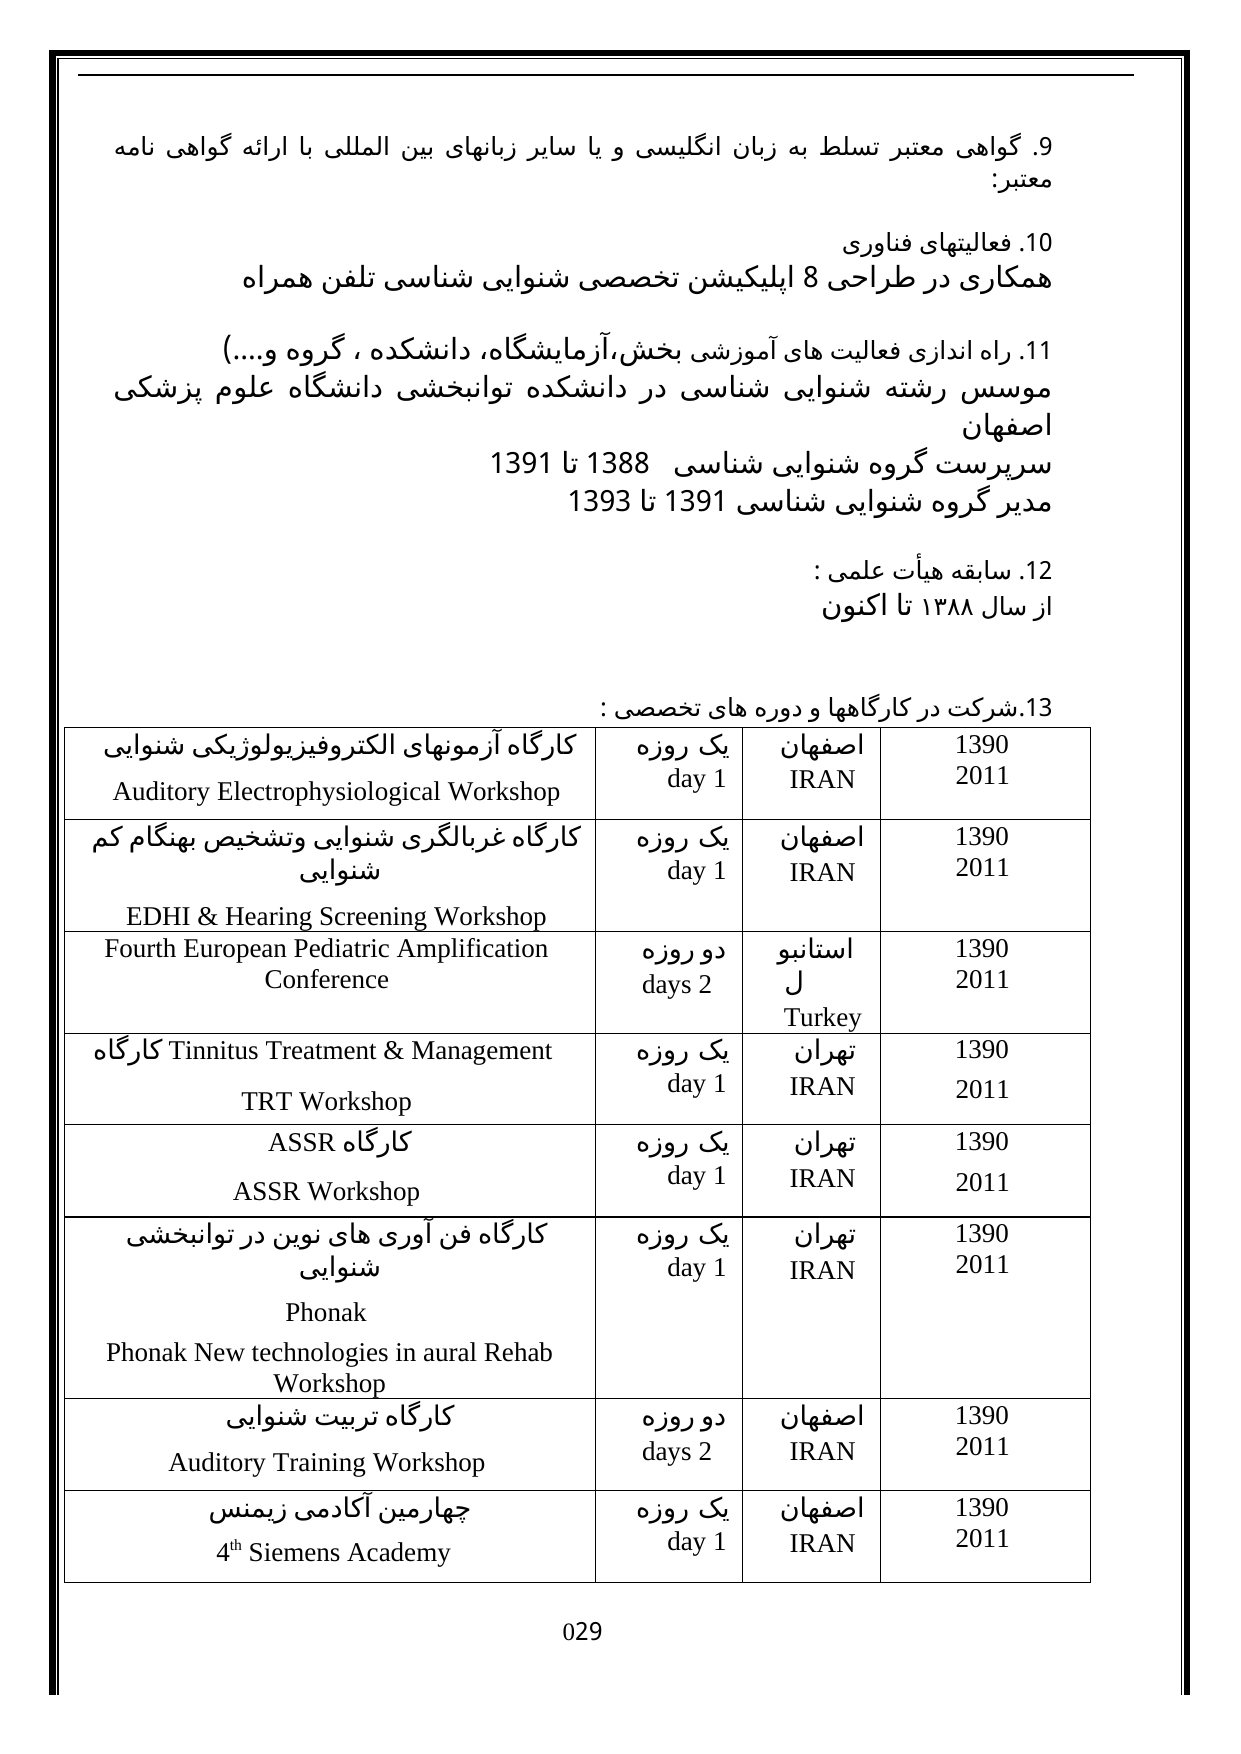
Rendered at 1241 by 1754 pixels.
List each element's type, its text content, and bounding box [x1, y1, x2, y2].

text از سال ۱۳۸۸ تا اکنون [112, 589, 1053, 627]
text مدیر گروه شنوایی شناسی 1391 تا 1393 [112, 485, 1053, 523]
table_cell يک روزه 1 day [596, 1125, 742, 1216]
table_cell اصفهان IRAN [743, 1399, 880, 1490]
table_cell اصفهان IRAN [743, 1491, 880, 1582]
text 10. فعالیتهای فناوری [112, 229, 1053, 261]
text 13.شرکت در کارگاهها و دوره های تخصصی : [112, 694, 1053, 727]
text موسس رشته شنوایی شناسی در دانشکده توانبخشی دانشگاه علوم پزشکی اصفهان [112, 371, 1053, 447]
table_cell کارگاه تربيت شنوايی Auditory Training Workshop [65, 1399, 595, 1490]
table_cell 1390 2011 [881, 1218, 1090, 1398]
text سرپرست گروه شنوایی شناسی 1388 تا 1391 [112, 447, 1053, 485]
table_header 1390 2011 [881, 728, 1090, 819]
table_cell تهران IRAN [743, 1218, 880, 1398]
table_cell يک روزه 1 day [596, 1491, 742, 1582]
table_cell استانبول Turkey [743, 932, 880, 1032]
table_cell يک روزه 1 day [596, 1218, 742, 1398]
table_cell کارگاه فن آوری های نوين در توانبخشی شنوايی Phonak Phonak New technologies in aural Rehab Workshop [65, 1218, 595, 1398]
text 9. گواهی معتبر تسلط به زبان انگلیسی و یا سایر زبانهای بین المللی با ارائه گواهی نامه معتبر: [112, 132, 1053, 198]
table_cell کارگاه غربالگری شنوايی وتشخيص بهنگام کم شنوايی EDHI & Hearing Screening Workshop [65, 820, 595, 931]
table_cell Tinnitus Treatment & Management کارگاه TRT Workshop [65, 1034, 595, 1124]
table_cell Fourth European Pediatric Amplification Conference [65, 932, 595, 1032]
table_cell 1390 2011 [881, 820, 1090, 931]
table_cell اصفهان IRAN [743, 820, 880, 931]
table_cell 1390 2011 [881, 1491, 1090, 1582]
table_cell 1390 2011 [881, 1034, 1090, 1124]
table_cell 1390 2011 [881, 932, 1090, 1032]
text 11. راه اندازی فعالیت های آموزشی بخش،آزمایشگاه، دانشکده ، گروه و....) [112, 333, 1053, 371]
table_cell دو روزه 2 days [596, 1399, 742, 1490]
text همکاری در طراحی 8 اپلیکیشن تخصصی شنوایی شناسی تلفن همراه [112, 261, 1053, 299]
table_cell يک روزه 1 day [596, 1034, 742, 1124]
table_cell يک روزه 1 day [596, 820, 742, 931]
table_header اصفهان IRAN [743, 728, 880, 819]
table_header يک روزه 1 day [596, 728, 742, 819]
table_cell 1390 2011 [881, 1399, 1090, 1490]
table_cell 1390 2011 [881, 1125, 1090, 1216]
table_cell تهران IRAN [743, 1125, 880, 1216]
table_cell کارگاه ASSR ASSR Workshop [65, 1125, 595, 1216]
table_cell دو روزه 2 days [596, 932, 742, 1032]
text 12. سابقه هیأت علمی : [112, 557, 1053, 589]
table_cell تهران IRAN [743, 1034, 880, 1124]
table_cell چهارمين آکادمی زيمنس 4th Siemens Academy [65, 1491, 595, 1582]
table_header کارگاه آزمونهای الکتروفيزيولوژيکی شنوايی Auditory Electrophysiological Workshop [65, 728, 595, 819]
